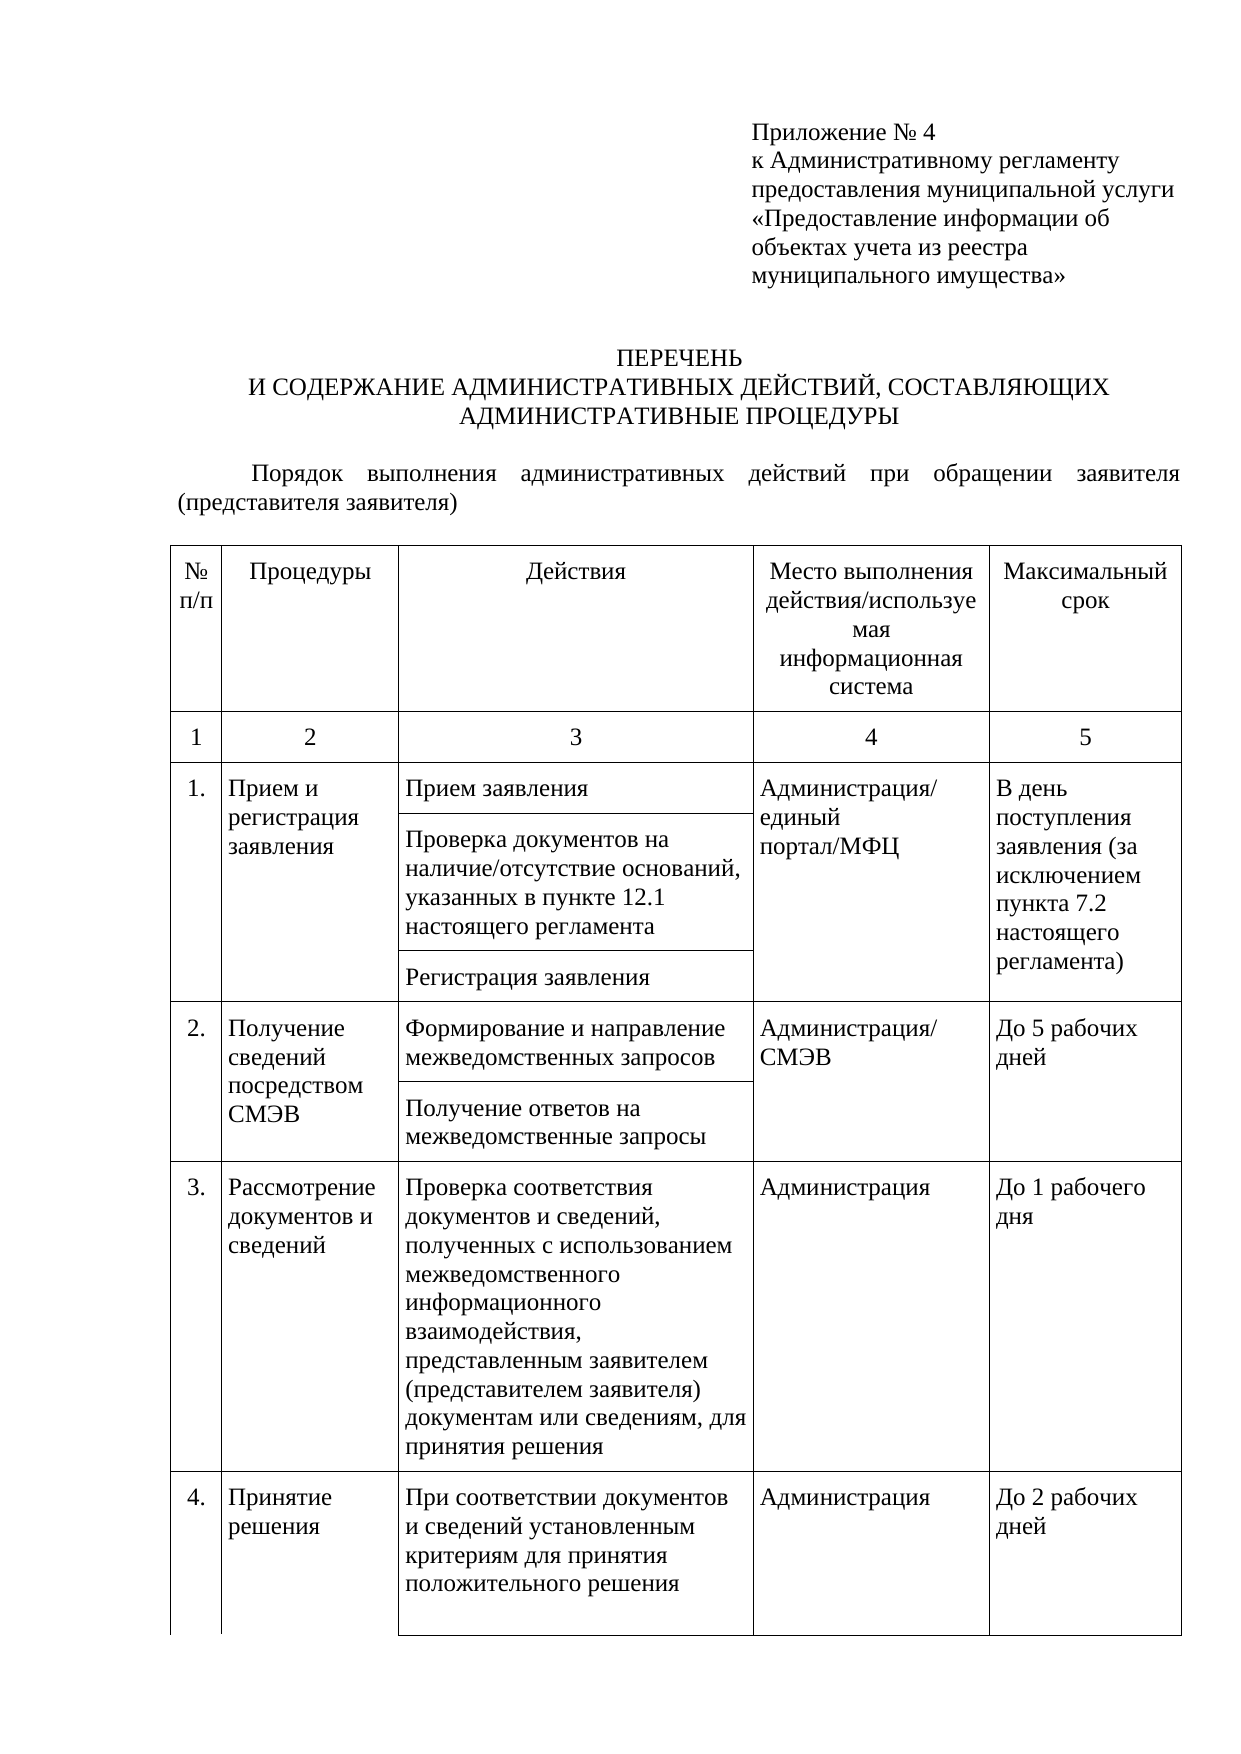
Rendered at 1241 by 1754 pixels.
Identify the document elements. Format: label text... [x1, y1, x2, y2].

table_header № п/п [171, 546, 221, 711]
table_header Место выполнения действия/используемая информационная система [754, 546, 989, 711]
table_cell 3. [171, 1162, 221, 1471]
table_header Процедуры [222, 546, 398, 711]
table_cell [399, 1472, 753, 1635]
text Порядок выполнения административных действий при обращении заявителя (представителя заявителя) [177, 458, 1181, 516]
table_cell В день поступления заявления (за исключением пункта 7.2 настоящего регламента) [990, 763, 1181, 1001]
table_cell 1 [171, 712, 221, 762]
text АДМИНИСТРАТИВНЫЕ ПРОЦЕДУРЫ [177, 401, 1181, 430]
table_cell Администрация [754, 1472, 989, 1635]
table_cell До 2 рабочих дней [990, 1472, 1181, 1635]
text И СОДЕРЖАНИЕ АДМИНИСТРАТИВНЫХ ДЕЙСТВИЙ, СОСТАВЛЯЮЩИХ [177, 372, 1181, 401]
table_cell 4 [754, 712, 989, 762]
table_cell Администрация/единый портал/МФЦ [754, 763, 989, 1001]
table_cell Принятие решения [221, 1472, 398, 1635]
table_cell Регистрация заявления [399, 951, 753, 1001]
table_cell 5 [990, 712, 1181, 762]
table_cell Проверка соответствия документов и сведений, полученных с использованием межведомственного информационного взаимодействия, представленным заявителем (представителем заявителя) документам или сведениям, для принятия решения [399, 1162, 753, 1471]
table_cell Получение ответов на межведомственные запросы [399, 1082, 753, 1161]
table_cell До 1 рабочего дня [990, 1162, 1181, 1471]
table_cell Получение сведений посредством СМЭВ [222, 1002, 398, 1161]
table_cell 4. [171, 1472, 221, 1635]
table_cell 2 [222, 712, 398, 762]
table_header Действия [399, 546, 753, 711]
table_cell Проверка документов на наличие/отсутствие оснований, указанных в пункте 12.1 настоящего регламента [399, 814, 753, 950]
table_cell 3 [399, 712, 753, 762]
table_cell Прием и регистрация заявления [222, 763, 398, 1001]
table_cell Формирование и направление межведомственных запросов [399, 1002, 753, 1081]
table_cell До 5 рабочих дней [990, 1002, 1181, 1161]
table_header Максимальный срок [990, 546, 1181, 711]
table_cell 2. [171, 1002, 221, 1161]
table_cell Рассмотрение документов и сведений [222, 1162, 398, 1471]
table_cell Прием заявления [399, 763, 753, 813]
table_cell Администрация/СМЭВ [754, 1002, 989, 1161]
text ПЕРЕЧЕНЬ [177, 343, 1181, 372]
table_cell Администрация [754, 1162, 989, 1471]
table_cell 1. [171, 763, 221, 1001]
